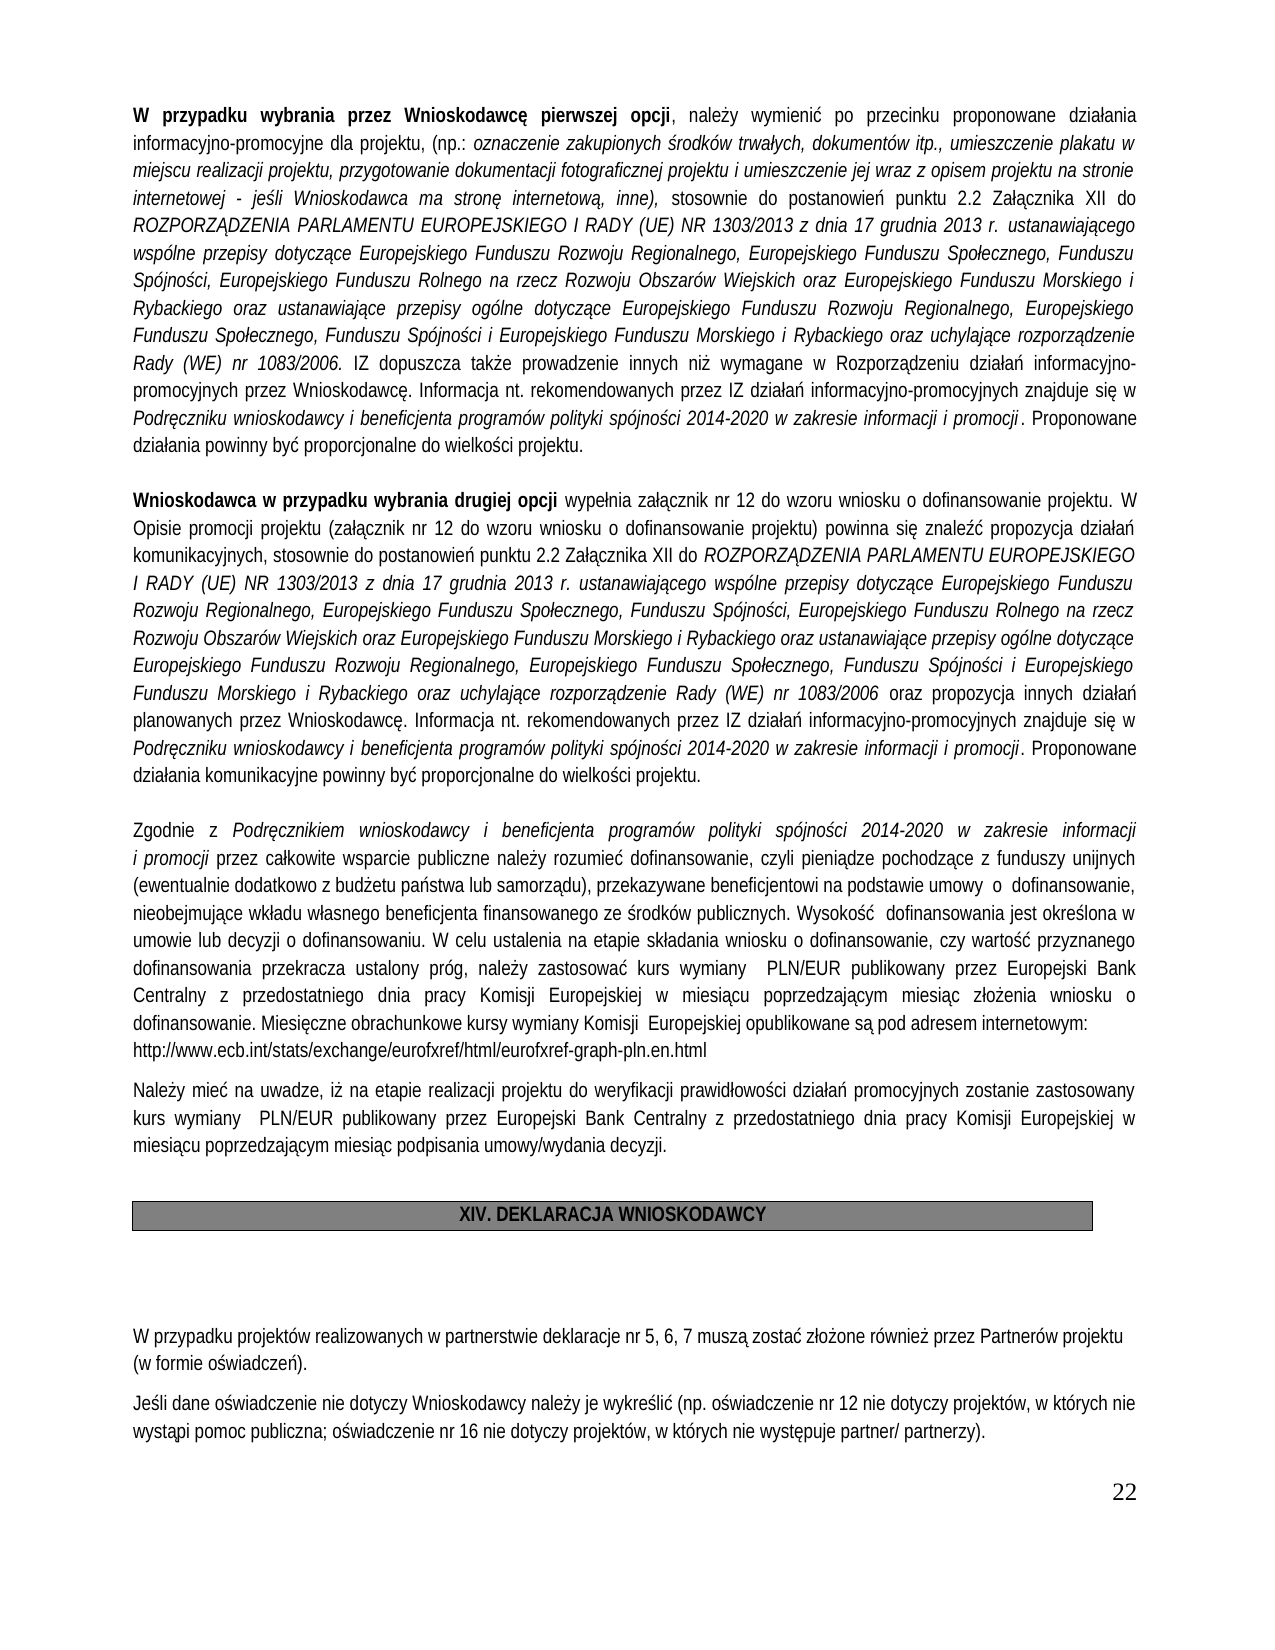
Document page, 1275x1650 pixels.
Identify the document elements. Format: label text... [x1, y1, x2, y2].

table_header XIV. DEKLARACJA WNIOSKODAWCY [133, 1202, 1092, 1230]
text Należy mieć na uwadze, iż na etapie realizacji projektu do weryfikacji prawidłowości działań promocyjnych zostanie zastosowany kurs wymiany PLN/EUR publikowany przez Europejski Bank Centralny z przedostatniego dnia pracy Komisji Europejskiej w miesiącu poprzedzającym miesiąc podpisania umowy/wydania decyzji. [133, 1078, 1137, 1157]
text Zgodnie z Podręcznikiem wnioskodawcy i beneficjenta programów polityki spójności 2014-2020 w zakresie informacji i promocji przez całkowite wsparcie publiczne należy rozumieć dofinansowanie, czyli pieniądze pochodzące z funduszy unijnych (ewentualnie dodatkowo z budżetu państwa lub samorządu), przekazywane beneficjentowi na podstawie umowy o dofinansowanie, nieobejmujące wkładu własnego beneficjenta finansowanego ze środków publicznych. Wysokość dofinansowania jest określona w umowie lub decyzji o dofinansowaniu. W celu ustalenia na etapie składania wniosku o dofinansowanie, czy wartość przyznanego dofinansowania przekracza ustalony próg, należy zastosować kurs wymiany PLN/EUR publikowany przez Europejski Bank Centralny z przedostatniego dnia pracy Komisji Europejskiej w miesiącu poprzedzającym miesiąc złożenia wniosku o dofinansowanie. Miesięczne obrachunkowe kursy wymiany Komisji Europejskiej opublikowane są pod adresem internetowym: [133, 818, 1137, 1035]
text W przypadku projektów realizowanych w partnerstwie deklaracje nr 5, 6, 7 muszą zostać złożone również przez Partnerów projektu (w formie oświadczeń). [133, 1324, 1137, 1375]
text http://www.ecb.int/stats/exchange/eurofxref/html/eurofxref-graph-pln.en.html [133, 1038, 1137, 1062]
text Wnioskodawca w przypadku wybrania drugiej opcji wypełnia załącznik nr 12 do wzoru wniosku o dofinansowanie projektu. W Opisie promocji projektu (załącznik nr 12 do wzoru wniosku o dofinansowanie projektu) powinna się znaleźć propozycja działań komunikacyjnych, stosownie do postanowień punktu 2.2 Załącznika XII do ROZPORZĄDZENIA PARLAMENTU EUROPEJSKIEGO I RADY (UE) NR 1303/2013 z dnia 17 grudnia 2013 r. ustanawiającego wspólne przepisy dotyczące Europejskiego Funduszu Rozwoju Regionalnego, Europejskiego Funduszu Społecznego, Funduszu Spójności, Europejskiego Funduszu Rolnego na rzecz Rozwoju Obszarów Wiejskich oraz Europejskiego Funduszu Morskiego i Rybackiego oraz ustanawiające przepisy ogólne dotyczące Europejskiego Funduszu Rozwoju Regionalnego, Europejskiego Funduszu Społecznego, Funduszu Spójności i Europejskiego Funduszu Morskiego i Rybackiego oraz uchylające rozporządzenie Rady (WE) nr 1083/2006 oraz propozycja innych działań planowanych przez Wnioskodawcę. Informacja nt. rekomendowanych przez IZ działań informacyjno-promocyjnych znajduje się w Podręczniku wnioskodawcy i beneficjenta programów polityki spójności 2014-2020 w zakresie informacji i promocji. Proponowane działania komunikacyjne powinny być proporcjonalne do wielkości projektu. [133, 488, 1137, 787]
text W przypadku wybrania przez Wnioskodawcę pierwszej opcji, należy wymienić po przecinku proponowane działania informacyjno-promocyjne dla projektu, (np.: oznaczenie zakupionych środków trwałych, dokumentów itp., umieszczenie plakatu w miejscu realizacji projektu, przygotowanie dokumentacji fotograficznej projektu i umieszczenie jej wraz z opisem projektu na stronie internetowej - jeśli Wnioskodawca ma stronę internetową, inne), stosownie do postanowień punktu 2.2 Załącznika XII do ROZPORZĄDZENIA PARLAMENTU EUROPEJSKIEGO I RADY (UE) NR 1303/2013 z dnia 17 grudnia 2013 r. ustanawiającego wspólne przepisy dotyczące Europejskiego Funduszu Rozwoju Regionalnego, Europejskiego Funduszu Społecznego, Funduszu Spójności, Europejskiego Funduszu Rolnego na rzecz Rozwoju Obszarów Wiejskich oraz Europejskiego Funduszu Morskiego i Rybackiego oraz ustanawiające przepisy ogólne dotyczące Europejskiego Funduszu Rozwoju Regionalnego, Europejskiego Funduszu Społecznego, Funduszu Spójności i Europejskiego Funduszu Morskiego i Rybackiego oraz uchylające rozporządzenie Rady (WE) nr 1083/2006. IZ dopuszcza także prowadzenie innych niż wymagane w Rozporządzeniu działań informacyjno-promocyjnych przez Wnioskodawcę. Informacja nt. rekomendowanych przez IZ działań informacyjno-promocyjnych znajduje się w Podręczniku wnioskodawcy i beneficjenta programów polityki spójności 2014-2020 w zakresie informacji i promocji. Proponowane działania powinny być proporcjonalne do wielkości projektu. [133, 103, 1137, 457]
text Jeśli dane oświadczenie nie dotyczy Wnioskodawcy należy je wykreślić (np. oświadczenie nr 12 nie dotyczy projektów, w których nie wystąpi pomoc publiczna; oświadczenie nr 16 nie dotyczy projektów, w których nie występuje partner/ partnerzy). [133, 1391, 1137, 1443]
